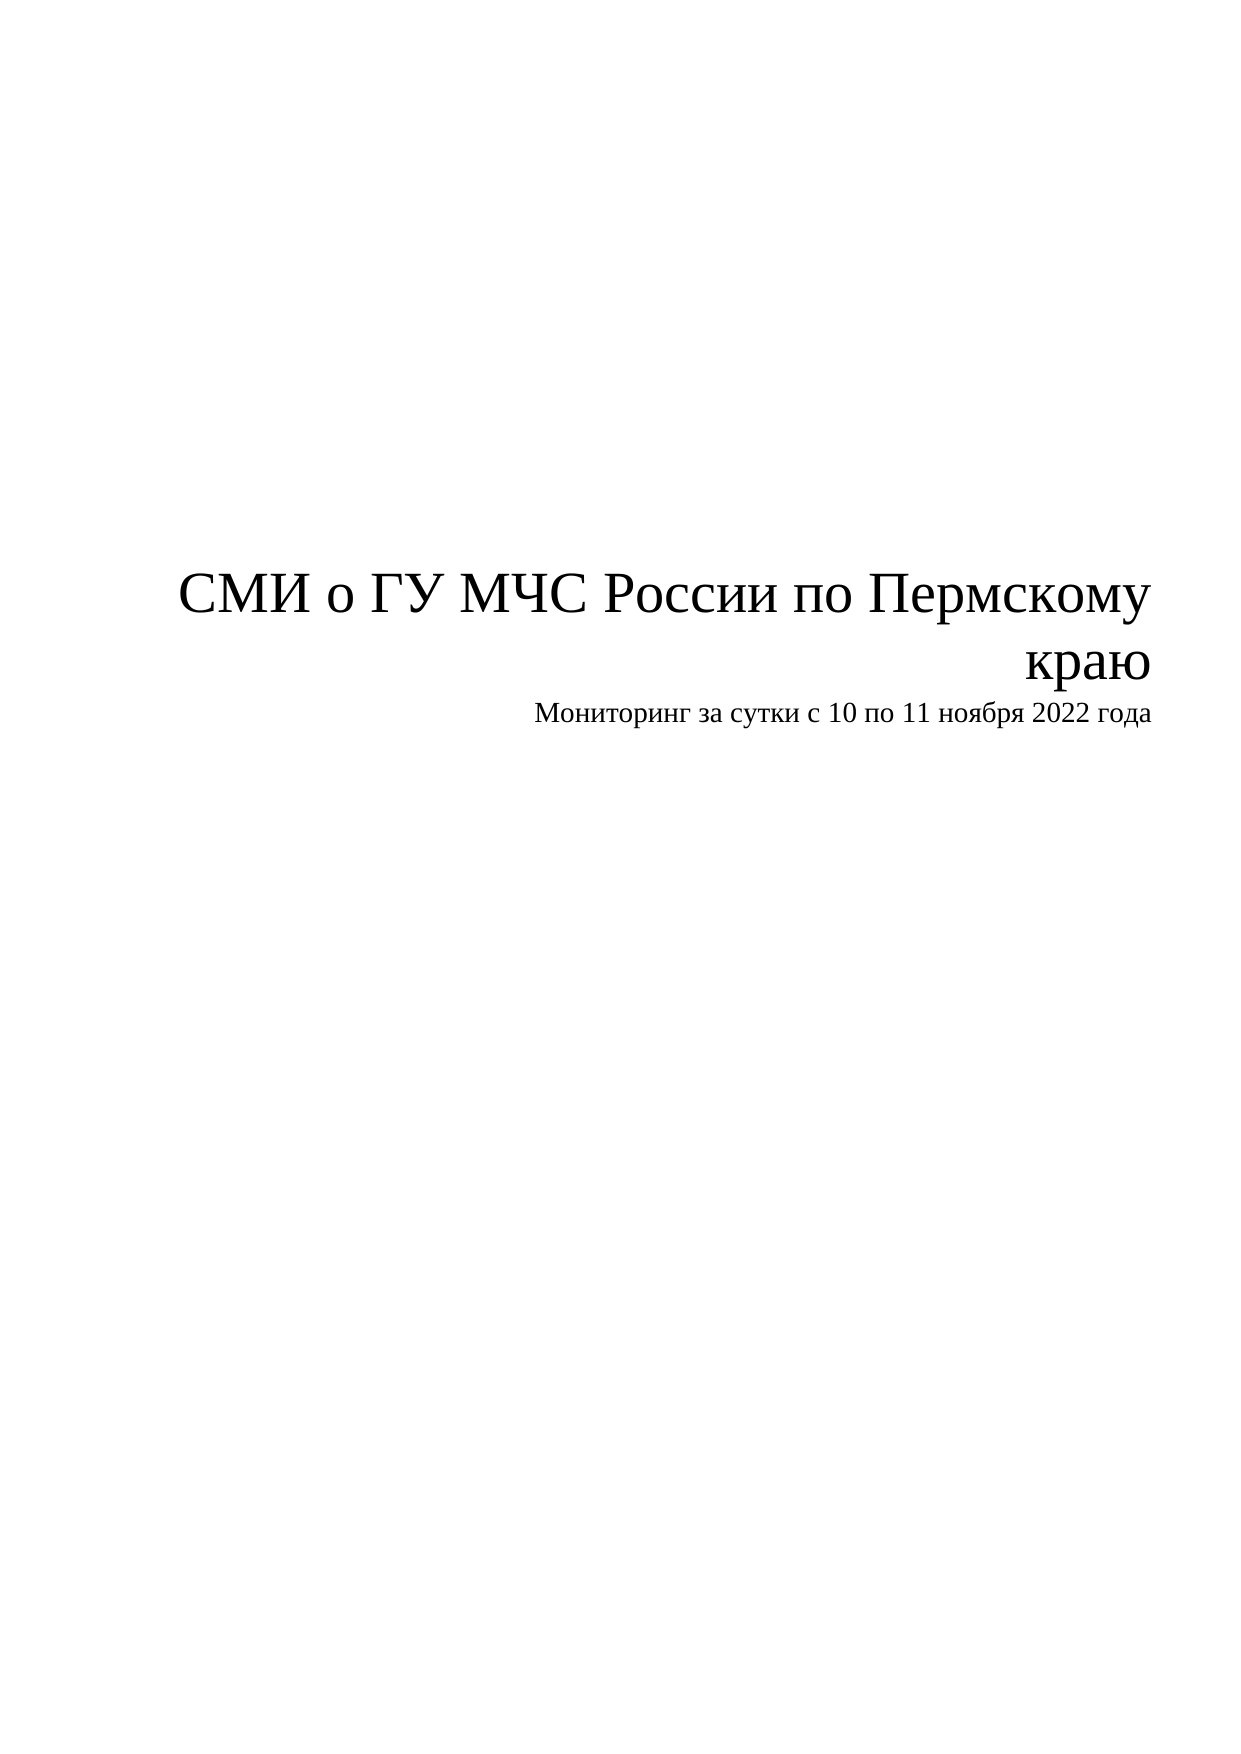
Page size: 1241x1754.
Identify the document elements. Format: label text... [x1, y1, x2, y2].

text Мониторинг за сутки с 10 по 11 ноября 2022 года [177, 695, 1152, 729]
text СМИ о ГУ МЧС России по Пермскому краю [177, 558, 1152, 692]
